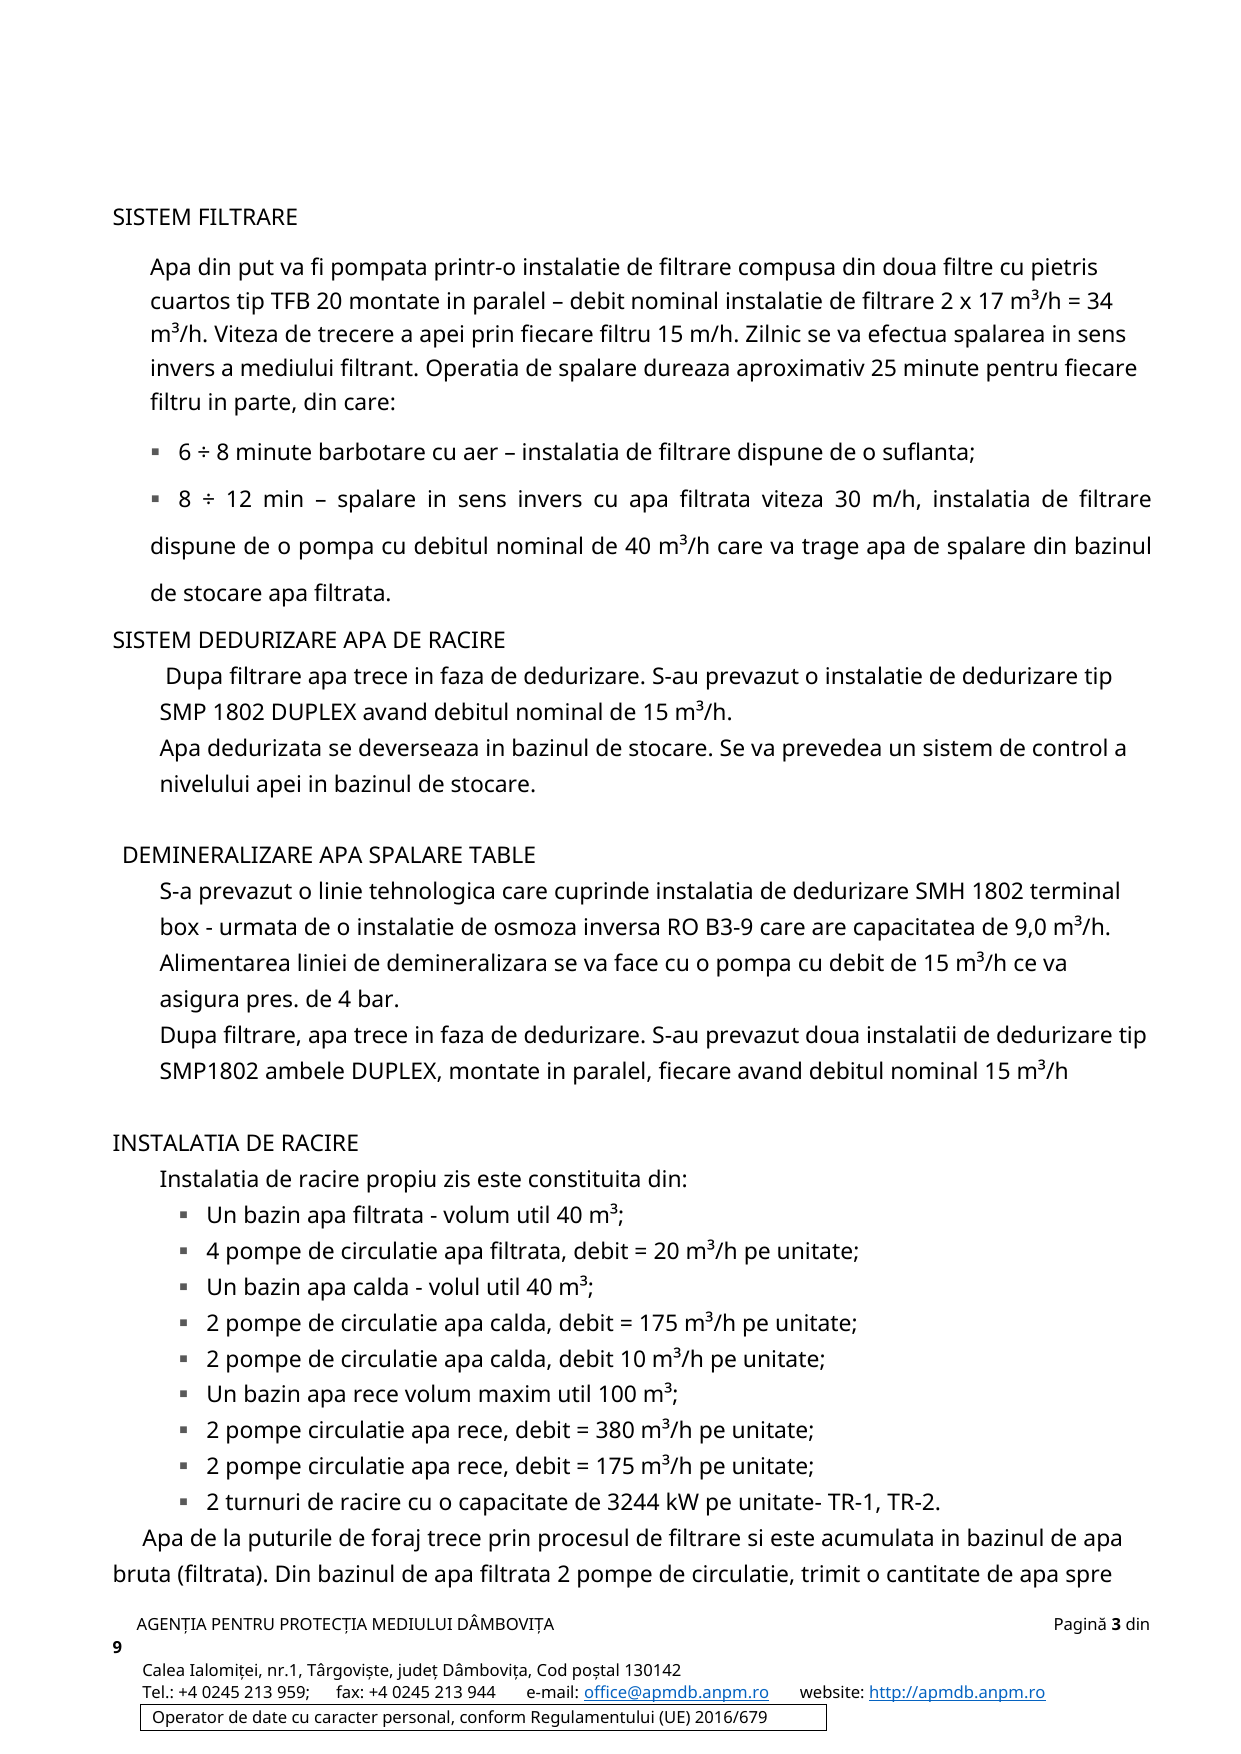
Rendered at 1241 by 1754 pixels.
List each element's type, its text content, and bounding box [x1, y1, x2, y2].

list 2 pompe de circulatie apa calda, debit = 175 m³/h pe unitate; [178, 1307, 1153, 1338]
text SISTEM DEDURIZARE APA DE RACIRE [112, 624, 1153, 655]
text S-a prevazut o linie tehnologica care cuprinde instalatia de dedurizare SMH 1802 terminal box - urmata de o instalatie de osmoza inversa RO B3-9 care are capacitatea de 9,0 m³/h. Alimentarea liniei de demineralizara se va face cu o pompa cu debit de 15 m³/h ce va asigura pres. de 4 bar. [159, 875, 1153, 1014]
list 6 ÷ 8 minute barbotare cu aer – instalatia de filtrare dispune de o suflanta; [150, 436, 1153, 467]
text INSTALATIA DE RACIRE [112, 1127, 1153, 1158]
text Dupa filtrare apa trece in faza de dedurizare. S-au prevazut o instalatie de dedurizare tip SMP 1802 DUPLEX avand debitul nominal de 15 m³/h. [159, 660, 1153, 727]
text Apa din put va fi pompata printr-o instalatie de filtrare compusa din doua filtre cu pietris cuartos tip TFB 20 montate in paralel – debit nominal instalatie de filtrare 2 x 17 m³/h = 34 m³/h. Viteza de trecere a apei prin fiecare filtru 15 m/h. Zilnic se va efectua spalarea in sens invers a mediului filtrant. Operatia de spalare dureaza aproximativ 25 minute pentru fiecare filtru in parte, din care: [150, 251, 1153, 417]
list 4 pompe de circulatie apa filtrata, debit = 20 m³/h pe unitate; [178, 1235, 1153, 1266]
list Un bazin apa filtrata - volum util 40 m³; [178, 1199, 1153, 1230]
list Un bazin apa rece volum maxim util 100 m³; [178, 1378, 1153, 1410]
text Instalatia de racire propiu zis este constituita din: [159, 1163, 1153, 1194]
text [112, 1522, 1153, 1589]
list 8 ÷ 12 min – spalare in sens invers cu apa filtrata viteza 30 m/h, instalatia de filtrare dispune de o pompa cu debitul nominal de 40 m³/h care va trage apa de spalare din bazinul de stocare apa filtrata. [150, 483, 1153, 608]
list 2 pompe circulatie apa rece, debit = 175 m³/h pe unitate; [178, 1450, 1153, 1482]
list 2 pompe circulatie apa rece, debit = 380 m³/h pe unitate; [178, 1414, 1153, 1446]
text Apa dedurizata se deverseaza in bazinul de stocare. Se va prevedea un sistem de control a nivelului apei in bazinul de stocare. [159, 732, 1153, 799]
list 2 turnuri de racire cu o capacitate de 3244 kW pe unitate- TR-1, TR-2. [178, 1486, 1153, 1517]
list Un bazin apa calda - volul util 40 m³; [178, 1271, 1153, 1302]
text SISTEM FILTRARE [112, 200, 1153, 232]
text DEMINERALIZARE APA SPALARE TABLE [122, 839, 1153, 871]
list 2 pompe de circulatie apa calda, debit 10 m³/h pe unitate; [178, 1342, 1153, 1374]
text Dupa filtrare, apa trece in faza de dedurizare. S-au prevazut doua instalatii de dedurizare tip SMP1802 ambele DUPLEX, montate in paralel, fiecare avand debitul nominal 15 m³/h [159, 1019, 1153, 1086]
